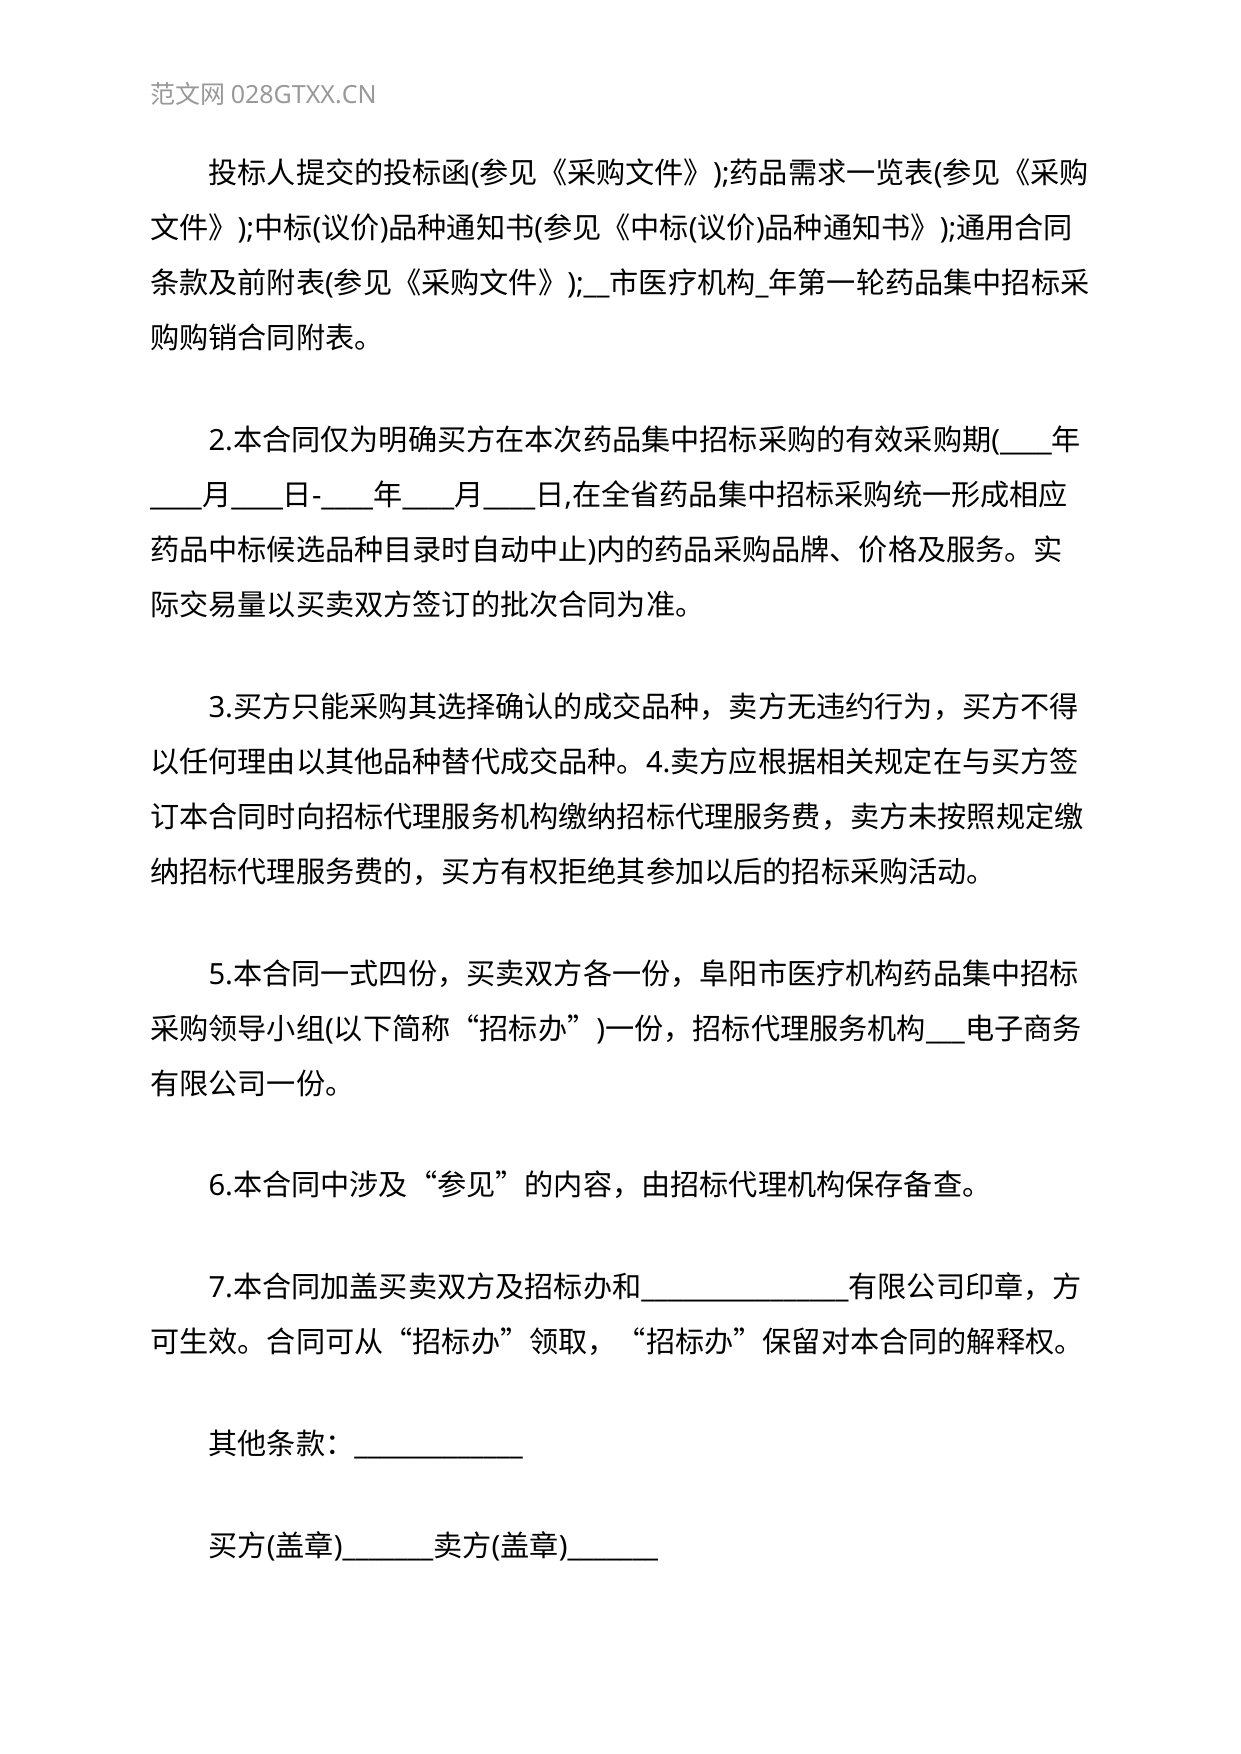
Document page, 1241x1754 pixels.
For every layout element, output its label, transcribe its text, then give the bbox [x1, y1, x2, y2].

text 6.本合同中涉及“参见”的内容，由招标代理机构保存备查。 [150, 1162, 1090, 1204]
text 3.买方只能采购其选择确认的成交品种，卖方无违约行为，买方不得以任何理由以其他品种替代成交品种。4.卖方应根据相关规定在与买方签订本合同时向招标代理服务机构缴纳招标代理服务费，卖方未按照规定缴纳招标代理服务费的，买方有权拒绝其参加以后的招标采购活动。 [150, 683, 1090, 891]
text 买方(盖章)_______卖方(盖章)_______ [150, 1523, 1090, 1565]
text 7.本合同加盖买卖双方及招标办和________________有限公司印章，方可生效。合同可从“招标办”领取，“招标办”保留对本合同的解释权。 [150, 1264, 1090, 1361]
text 2.本合同仅为明确买方在本次药品集中招标采购的有效采购期(____年____月____日-____年____月____日,在全省药品集中招标采购统一形成相应药品中标候选品种目录时自动中止)内的药品采购品牌、价格及服务。实际交易量以买卖双方签订的批次合同为准。 [150, 417, 1090, 624]
text 投标人提交的投标函(参见《采购文件》);药品需求一览表(参见《采购文件》);中标(议价)品种通知书(参见《中标(议价)品种通知书》);通用合同条款及前附表(参见《采购文件》);__市医疗机构_年第一轮药品集中招标采购购销合同附表。 [150, 150, 1090, 357]
text 5.本合同一式四份，买卖双方各一份，阜阳市医疗机构药品集中招标采购领导小组(以下简称“招标办”)一份，招标代理服务机构___电子商务有限公司一份。 [150, 950, 1090, 1102]
text 其他条款：_____________ [150, 1421, 1090, 1463]
